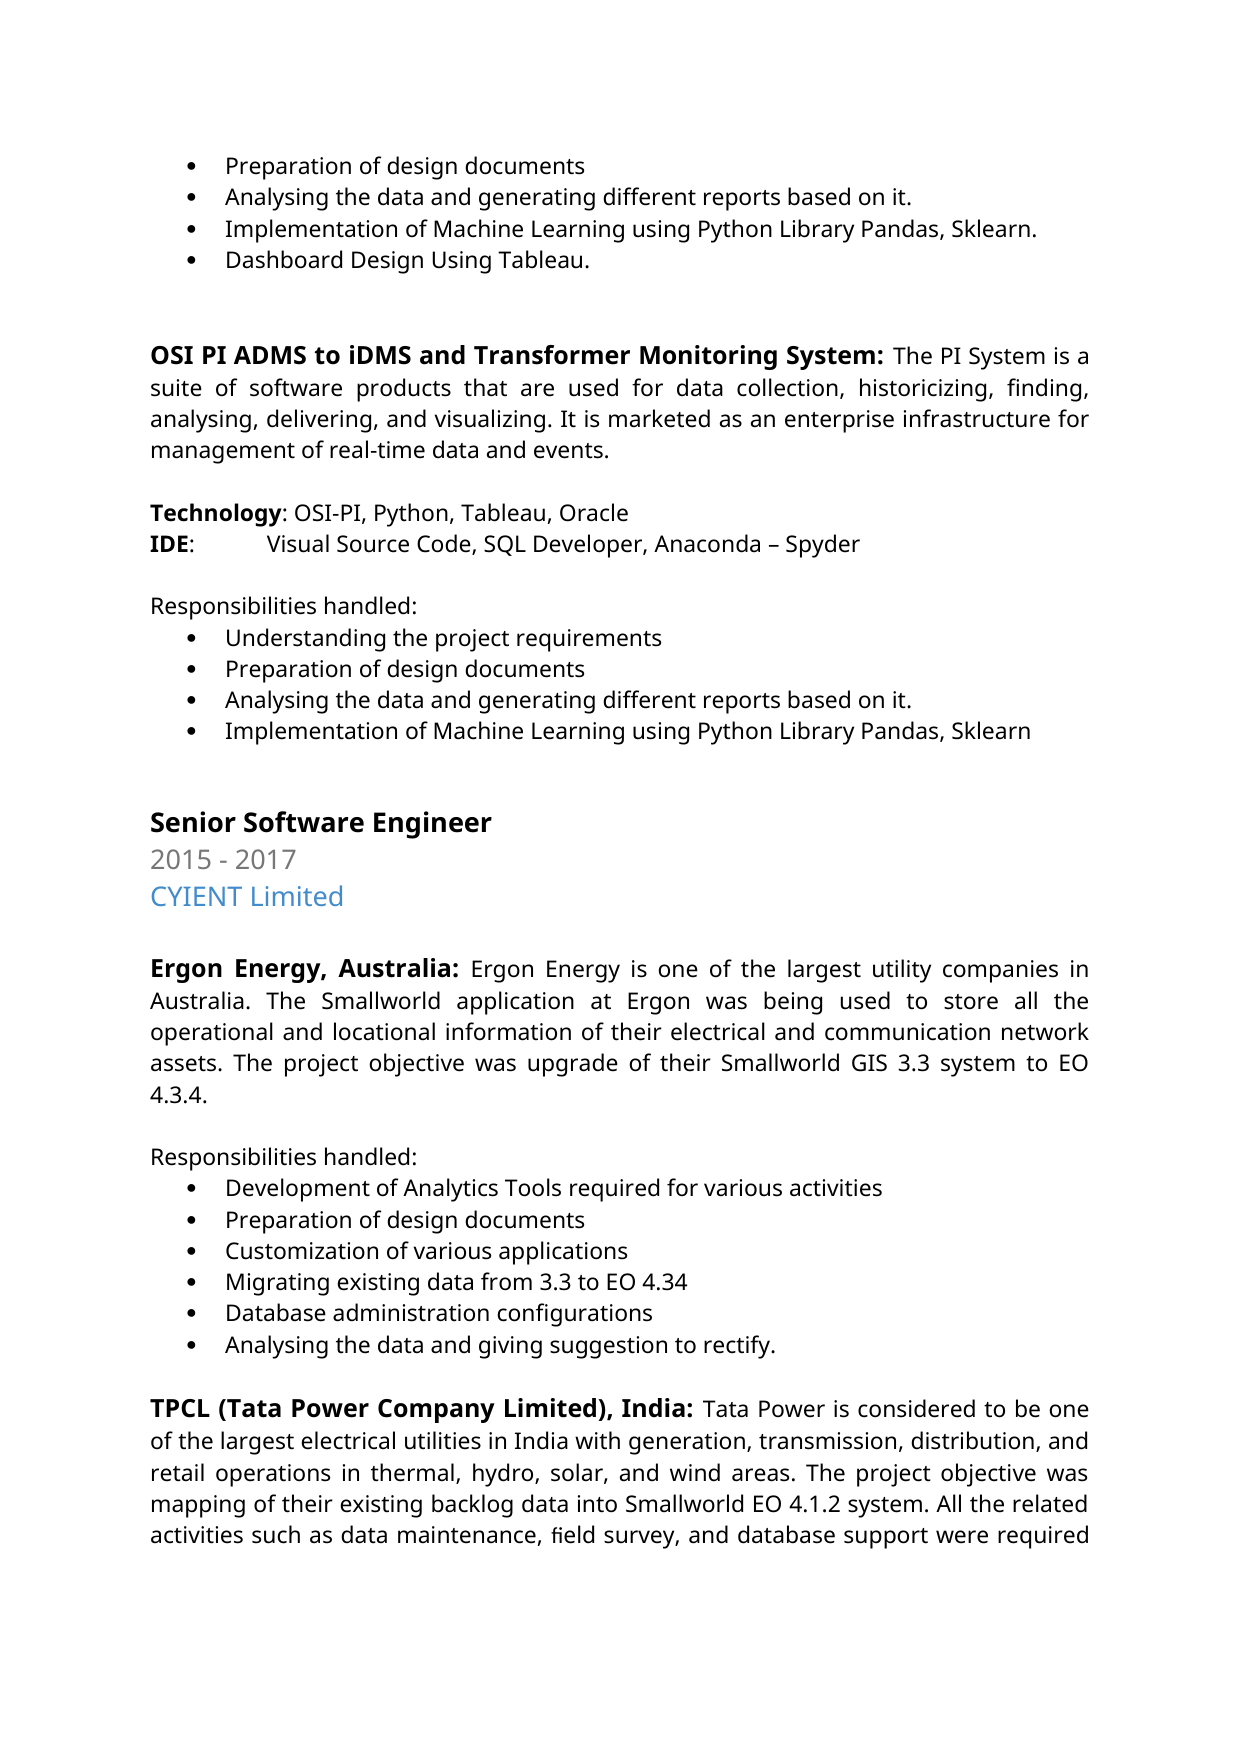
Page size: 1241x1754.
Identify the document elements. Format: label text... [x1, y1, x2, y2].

text OSI PI ADMS to iDMS and Transformer Monitoring System: The PI System is a suite of software products that are used for data collection, historicizing, finding, analysing, delivering, and visualizing. It is marketed as an enterprise infrastructure for management of real-time data and events. [150, 337, 1090, 465]
list Analysing the data and generating different reports based on it. [187, 181, 1090, 212]
text Responsibilities handled: [150, 590, 1090, 622]
list Customization of various applications [187, 1235, 1090, 1266]
text Technology: OSI-PI, Python, Tableau, Oracle [150, 497, 1090, 528]
list Development of Analytics Tools required for various activities [187, 1172, 1090, 1204]
list Implementation of Machine Learning using Python Library Pandas, Sklearn [187, 715, 1090, 747]
list Understanding the project requirements [187, 622, 1090, 653]
list Analysing the data and generating different reports based on it. [187, 684, 1090, 715]
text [150, 1391, 1090, 1550]
text Ergon Energy, Australia: Ergon Energy is one of the largest utility companies in Australia. The Smallworld application at Ergon was being used to store all the operational and locational information of their electrical and communication network assets. The project objective was upgrade of their Smallworld GIS 3.3 system to EO 4.3.4. [150, 951, 1090, 1110]
list Preparation of design documents [187, 653, 1090, 684]
list Migrating existing data from 3.3 to EO 4.34 [187, 1266, 1090, 1297]
list Analysing the data and giving suggestion to rectify. [187, 1329, 1090, 1360]
list Database administration configurations [187, 1297, 1090, 1329]
list Implementation of Machine Learning using Python Library Pandas, Sklearn. [187, 212, 1090, 244]
text IDE: Visual Source Code, SQL Developer, Anaconda – Spyder [150, 528, 1090, 559]
list Preparation of design documents [187, 1204, 1090, 1235]
text Responsibilities handled: [150, 1141, 1090, 1172]
list Dashboard Design Using Tableau. [187, 244, 1090, 275]
text CYIENT Limited [150, 877, 1090, 914]
list Preparation of design documents [187, 150, 1090, 181]
text Senior Software Engineer 2015 - 2017 [150, 803, 1090, 877]
